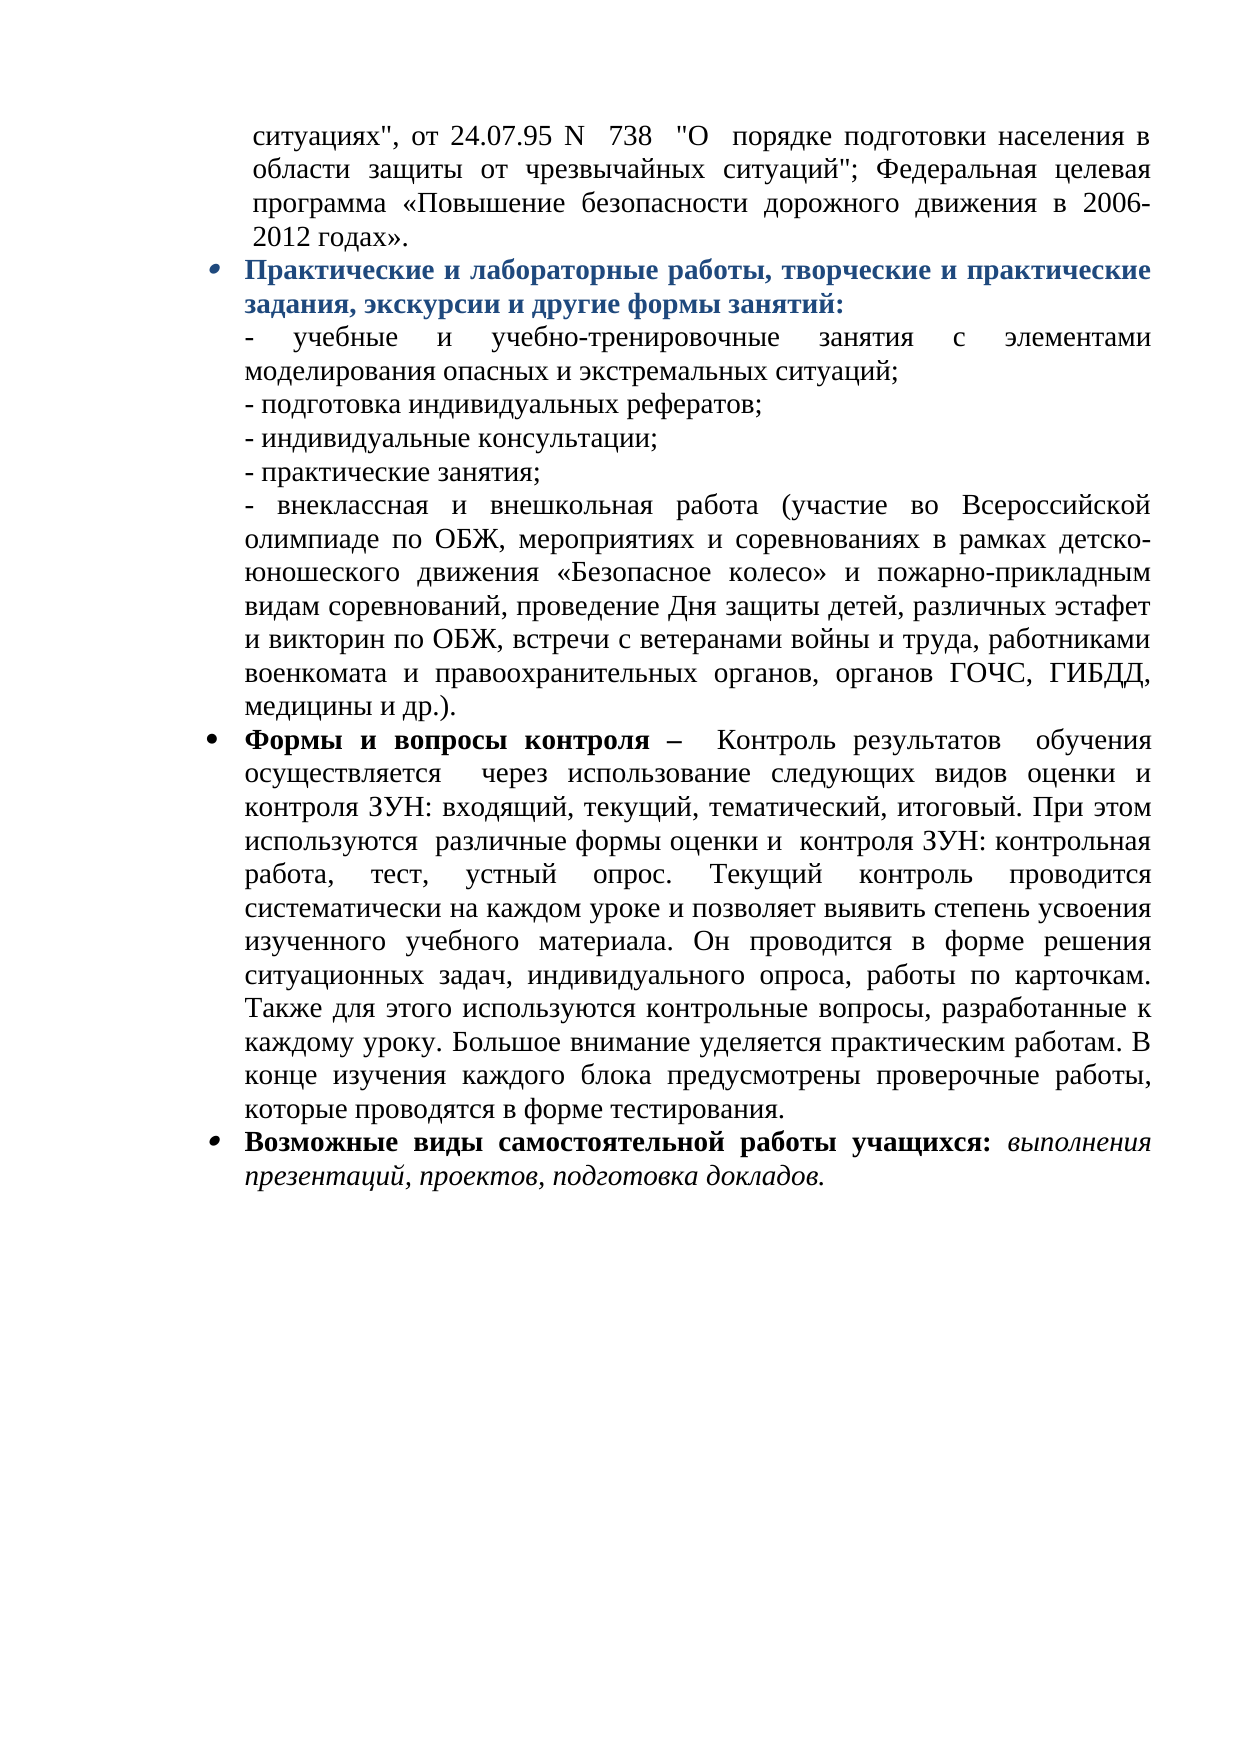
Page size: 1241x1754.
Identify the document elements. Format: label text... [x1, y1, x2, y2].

list - индивидуальные консультации; [244, 420, 1152, 454]
list Формы и вопросы контроля – Контроль результатов обучения осуществляется через использование следующих видов оценки и контроля ЗУН: входящий, текущий, тематический, итоговый. При этом используются различные формы оценки и контроля ЗУН: контрольная работа, тест, устный опрос. Текущий контроль проводится систематически на каждом уроке и позволяет выявить степень усвоения изученного учебного материала. Он проводится в форме решения ситуационных задач, индивидуального опроса, работы по карточкам. Также для этого используются контрольные вопросы, разработанные к каждому уроку. Большое внимание уделяется практическим работам. В конце изучения каждого блока предусмотрены проверочные работы, которые проводятся в форме тестирования. [207, 722, 1152, 1124]
list - практические занятия; [244, 454, 1152, 487]
list Практические и лабораторные работы, творческие и практические задания, экскурсии и другие формы занятий: [207, 252, 1152, 319]
list Возможные виды самостоятельной работы учащихся: выполнения презентаций, проектов, подготовка докладов. [207, 1124, 1152, 1192]
list - внеклассная и внешкольная работа (участие во Всероссийской олимпиаде по ОБЖ, мероприятиях и соревнованиях в рамках детско-юношеского движения «Безопасное колесо» и пожарно-прикладным видам соревнований, проведение Дня защиты детей, различных эстафет и викторин по ОБЖ, встречи с ветеранами войны и труда, работниками военкомата и правоохранительных органов, органов ГОЧС, ГИБДД, медицины и др.). [244, 487, 1152, 722]
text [252, 118, 1152, 252]
list - подготовка индивидуальных рефератов; [244, 387, 1152, 420]
list - учебные и учебно-тренировочные занятия с элементами моделирования опасных и экстремальных ситуаций; [244, 319, 1152, 387]
